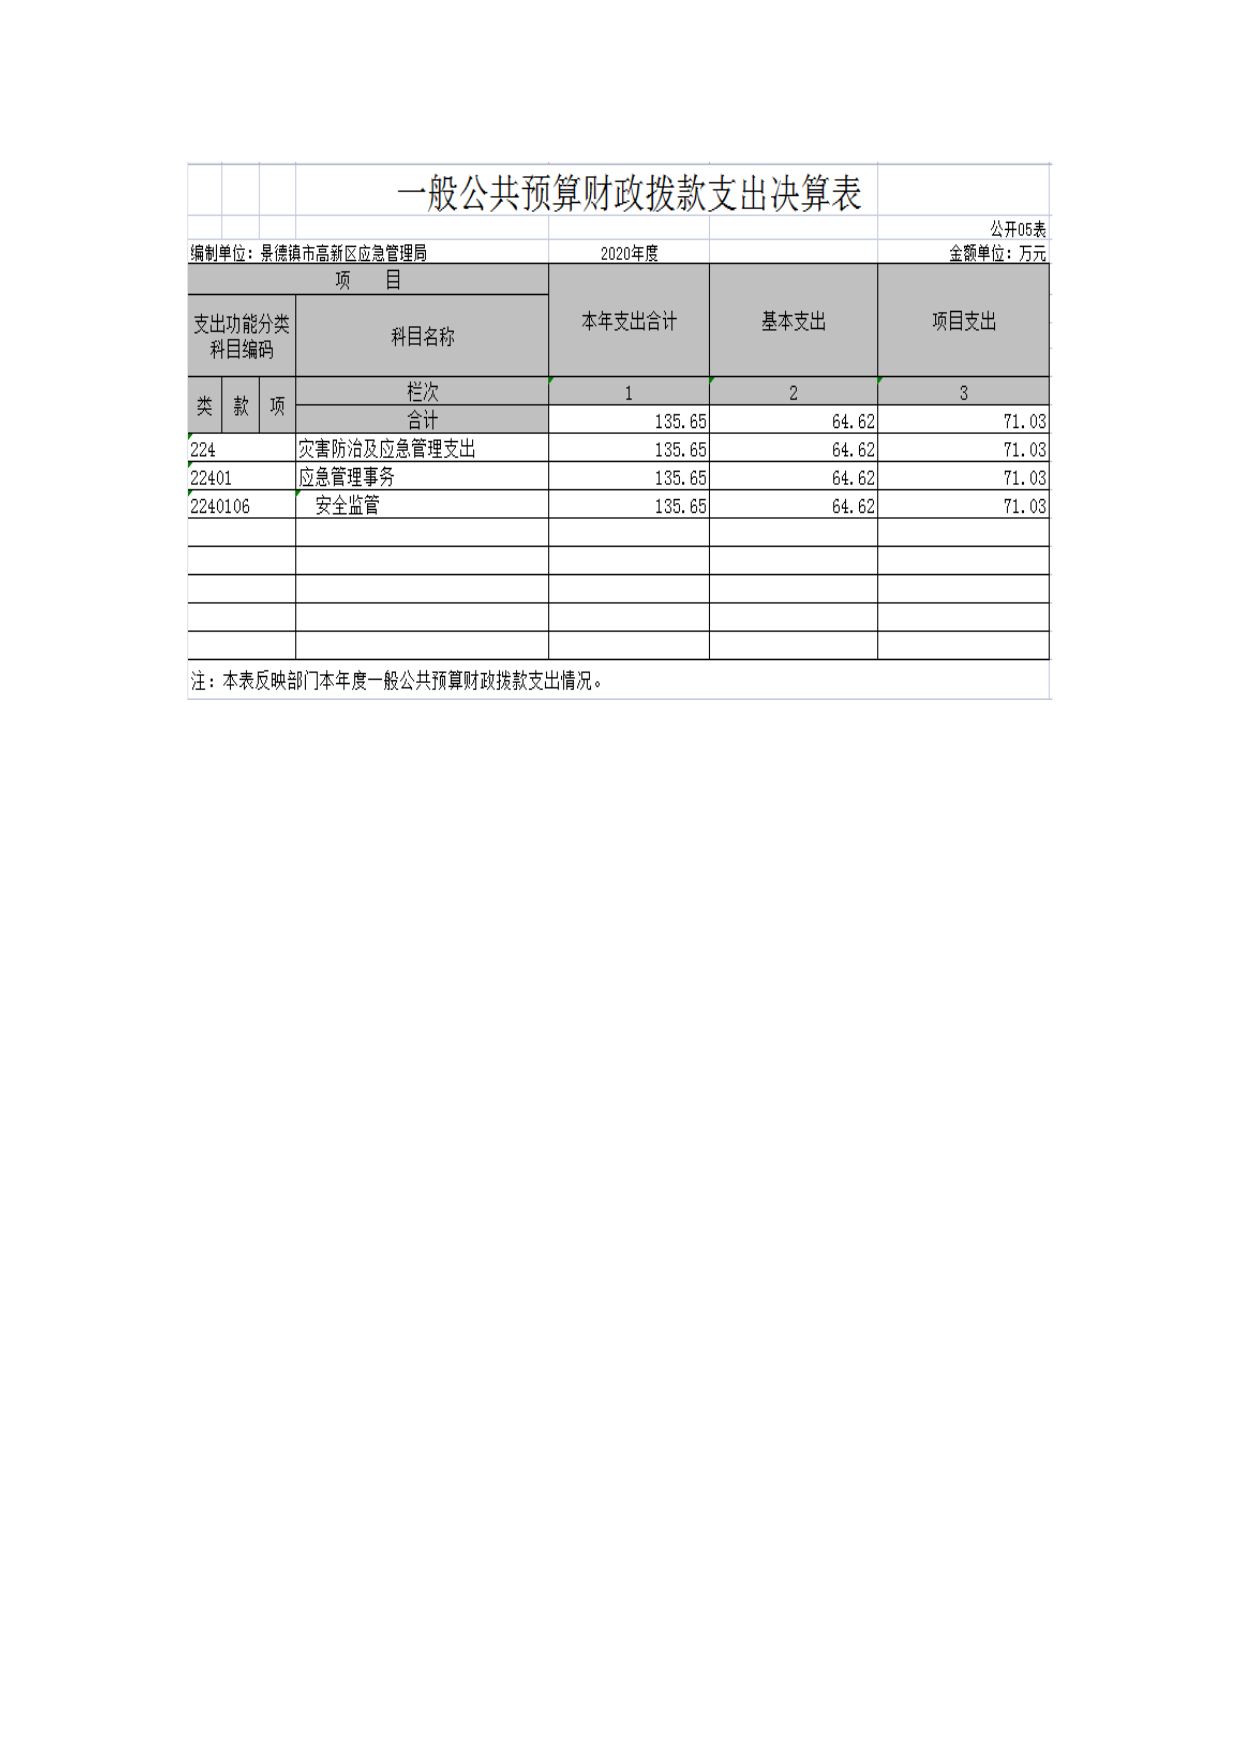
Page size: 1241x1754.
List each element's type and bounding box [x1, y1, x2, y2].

picture [187, 162, 1053, 700]
